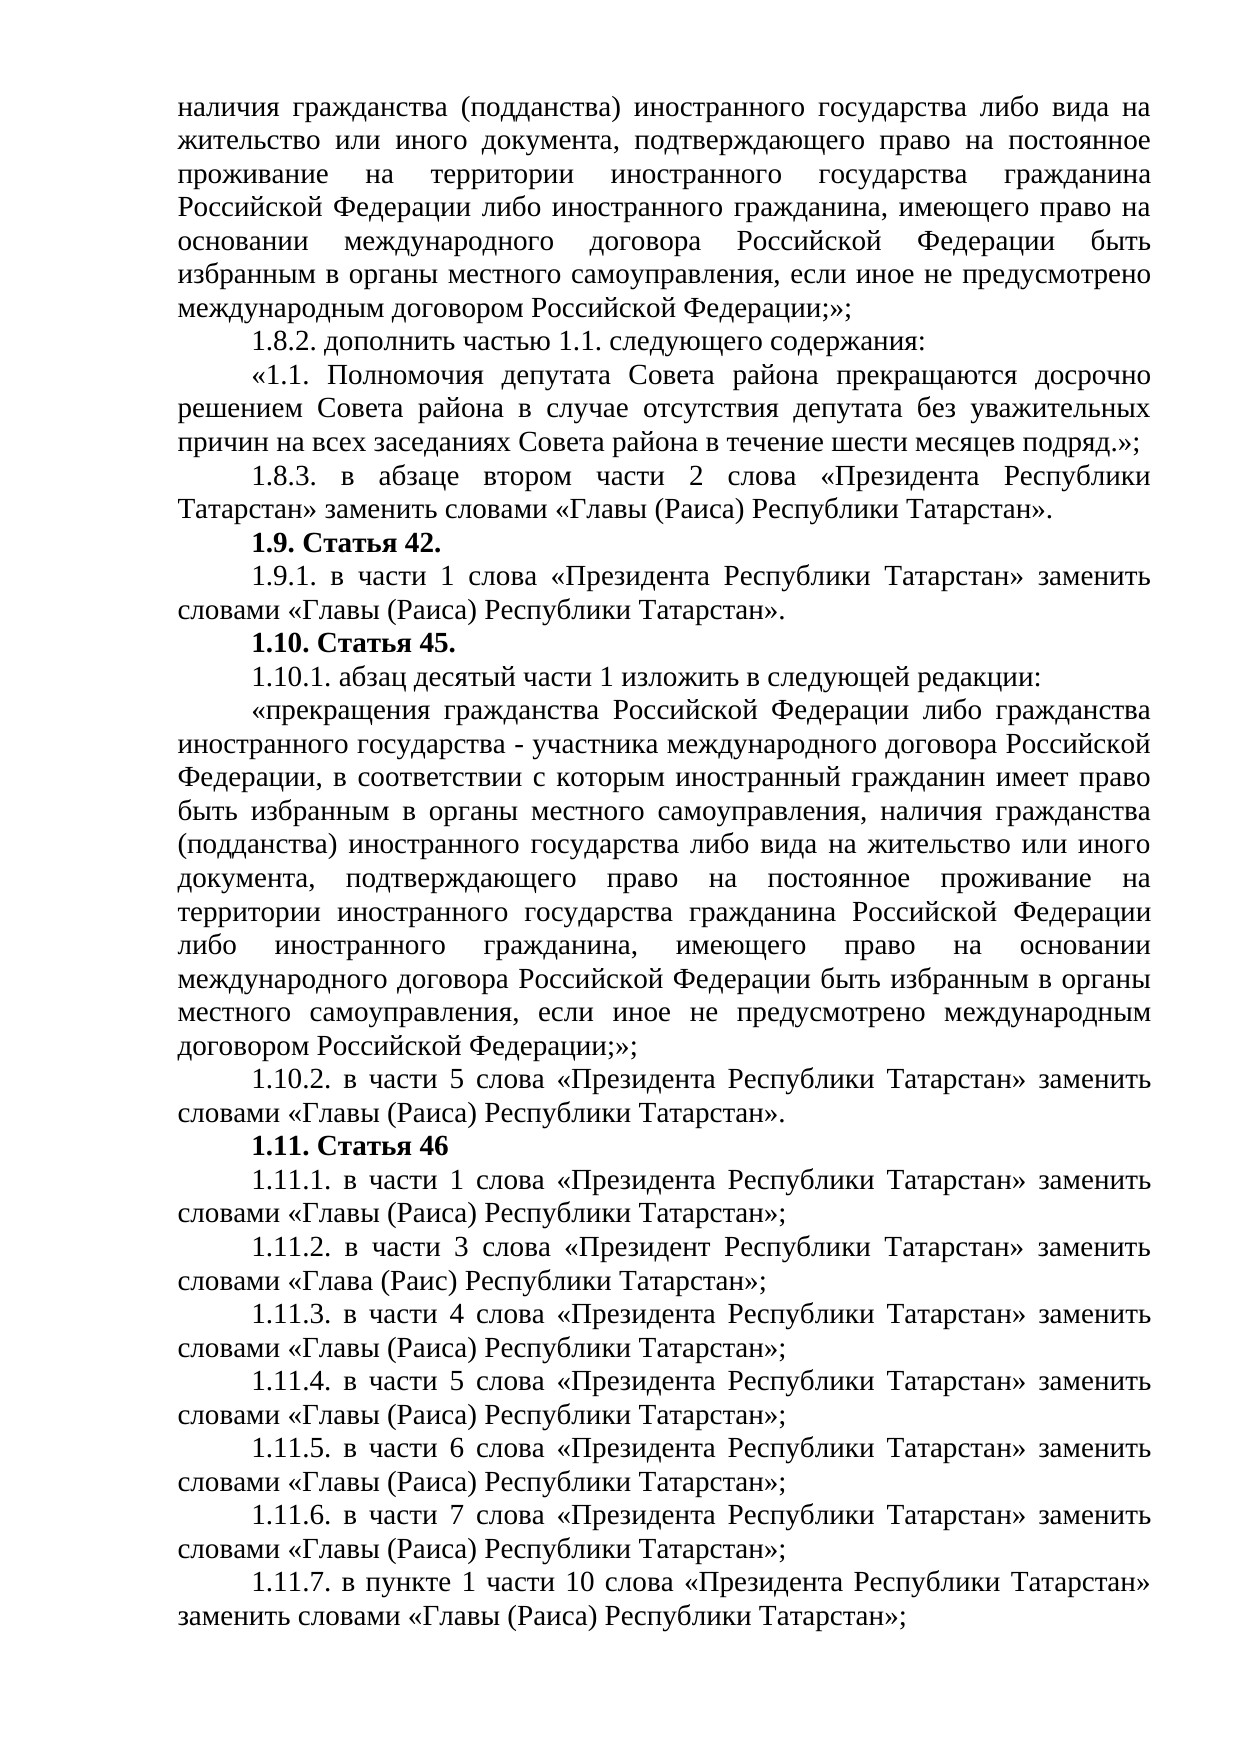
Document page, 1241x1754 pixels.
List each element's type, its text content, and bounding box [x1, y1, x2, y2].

text 1.11.1. в части 1 слова «Президента Республики Татарстан» заменить словами «Главы (Раиса) Республики Татарстан»; [177, 1162, 1152, 1229]
text 1.9.1. в части 1 слова «Президента Республики Татарстан» заменить словами «Главы (Раиса) Республики Татарстан». [177, 558, 1152, 625]
text 1.11.6. в части 7 слова «Президента Республики Татарстан» заменить словами «Главы (Раиса) Республики Татарстан»; [177, 1497, 1152, 1564]
text 1.10.2. в части 5 слова «Президента Республики Татарстан» заменить словами «Главы (Раиса) Республики Татарстан». [177, 1061, 1152, 1128]
text 1.10. Статья 45. [177, 625, 1152, 659]
text 1.11.7. в пункте 1 части 10 слова «Президента Республики Татарстан» заменить словами «Главы (Раиса) Республики Татарстан»; [177, 1564, 1152, 1632]
text 1.11. Статья 46 [177, 1128, 1152, 1162]
text 1.11.4. в части 5 слова «Президента Республики Татарстан» заменить словами «Главы (Раиса) Республики Татарстан»; [177, 1363, 1152, 1430]
text «прекращения гражданства Российской Федерации либо гражданства иностранного государства - участника международного договора Российской Федерации, в соответствии с которым иностранный гражданин имеет право быть избранным в органы местного самоуправления, наличия гражданства (подданства) иностранного государства либо вида на жительство или иного документа, подтверждающего право на постоянное проживание на территории иностранного государства гражданина Российской Федерации либо иностранного гражданина, имеющего право на основании международного договора Российской Федерации быть избранным в органы местного самоуправления, если иное не предусмотрено международным договором Российской Федерации;»; [177, 692, 1152, 1061]
text 1.8.3. в абзаце втором части 2 слова «Президента Республики Татарстан» заменить словами «Главы (Раиса) Республики Татарстан». [177, 458, 1152, 525]
text 1.8.2. дополнить частью 1.1. следующего содержания: [177, 323, 1152, 357]
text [177, 89, 1152, 323]
text 1.10.1. абзац десятый части 1 изложить в следующей редакции: [177, 659, 1152, 692]
text 1.11.2. в части 3 слова «Президент Республики Татарстан» заменить словами «Глава (Раис) Республики Татарстан»; [177, 1229, 1152, 1296]
text 1.11.3. в части 4 слова «Президента Республики Татарстан» заменить словами «Главы (Раиса) Республики Татарстан»; [177, 1296, 1152, 1363]
text 1.9. Статья 42. [177, 525, 1152, 558]
text 1.11.5. в части 6 слова «Президента Республики Татарстан» заменить словами «Главы (Раиса) Республики Татарстан»; [177, 1430, 1152, 1497]
text «1.1. Полномочия депутата Совета района прекращаются досрочно решением Совета района в случае отсутствия депутата без уважительных причин на всех заседаниях Совета района в течение шести месяцев подряд.»; [177, 357, 1152, 458]
